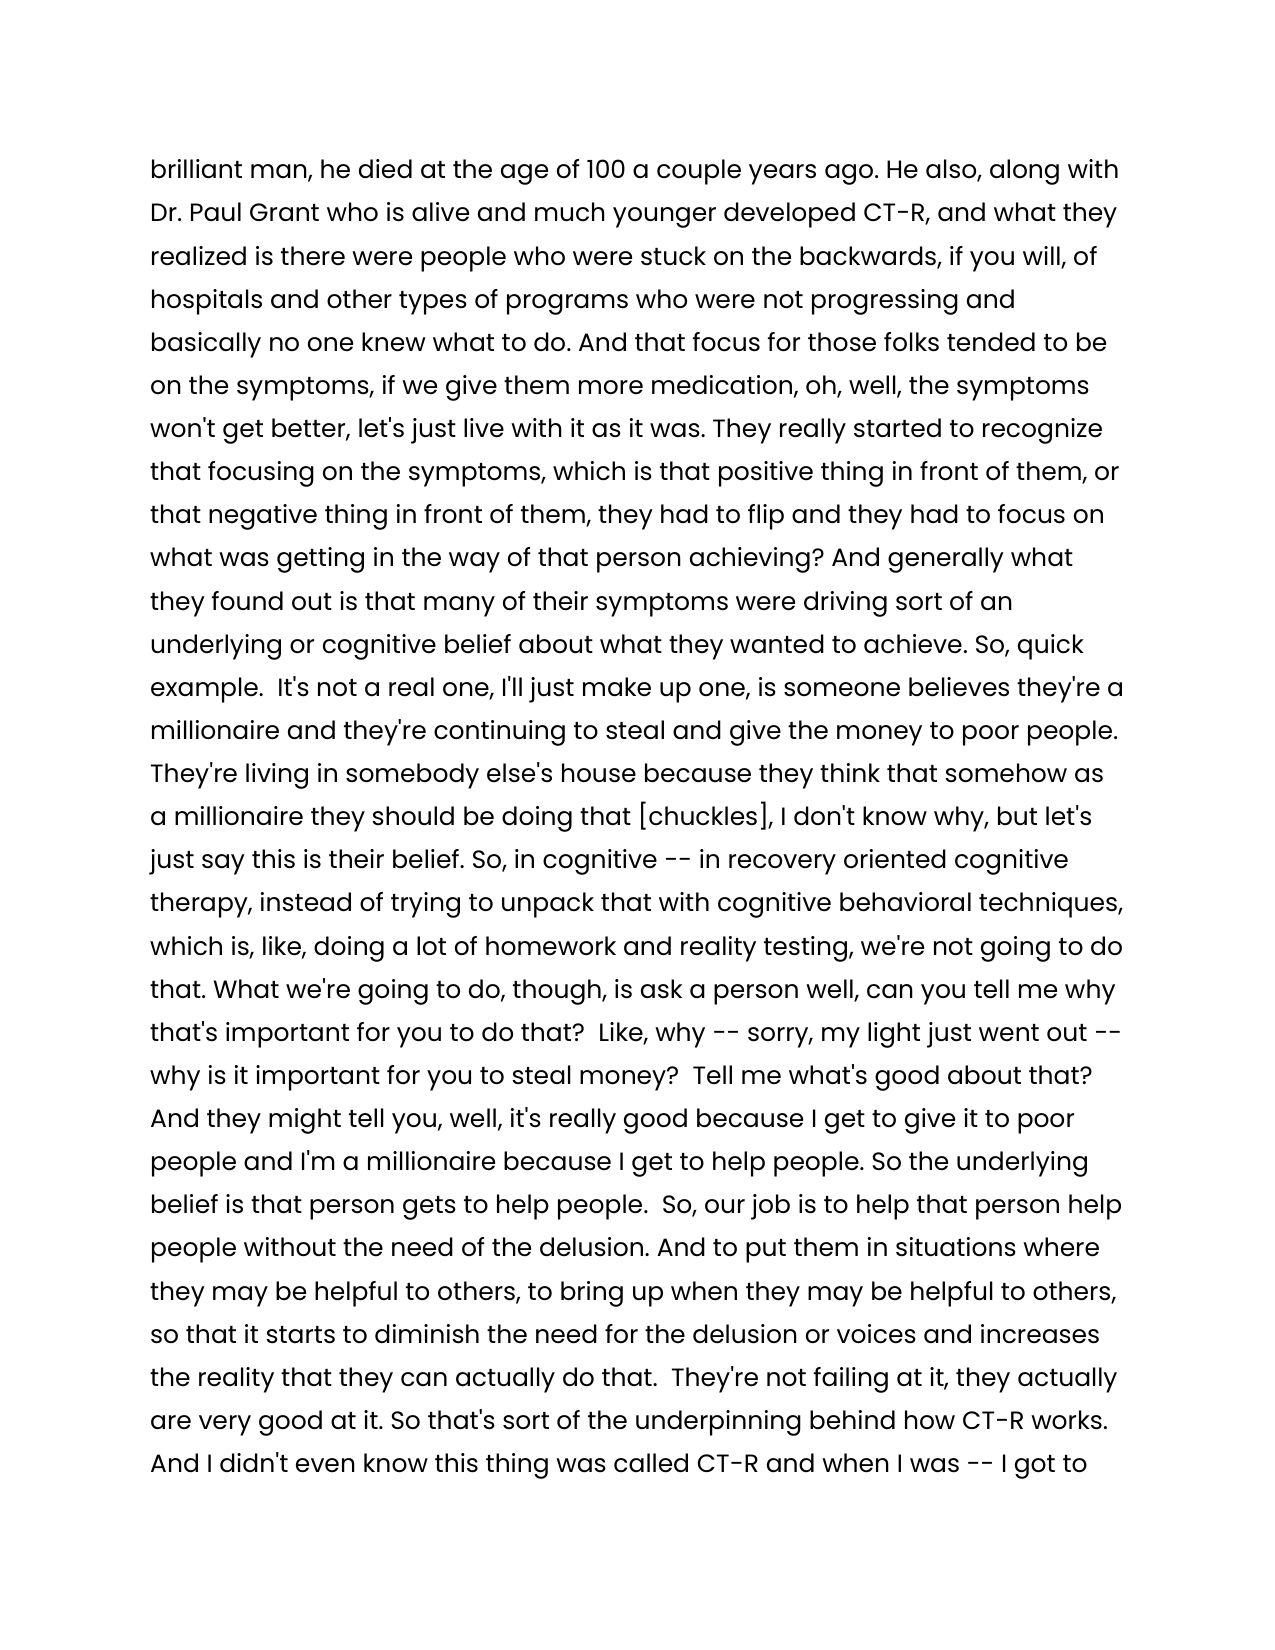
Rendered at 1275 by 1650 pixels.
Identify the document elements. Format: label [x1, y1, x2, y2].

text [150, 150, 1125, 1481]
